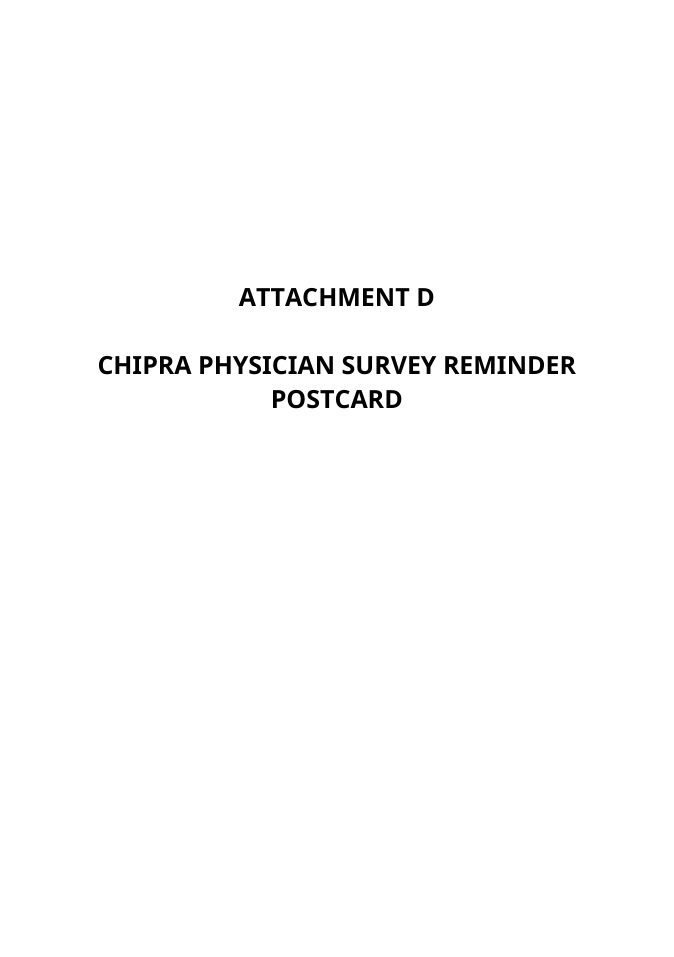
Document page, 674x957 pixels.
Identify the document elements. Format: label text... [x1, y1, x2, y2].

subtitle ATTACHMENT D [75, 279, 598, 313]
subtitle CHIPRA physician survey reminder postcard [75, 347, 598, 416]
